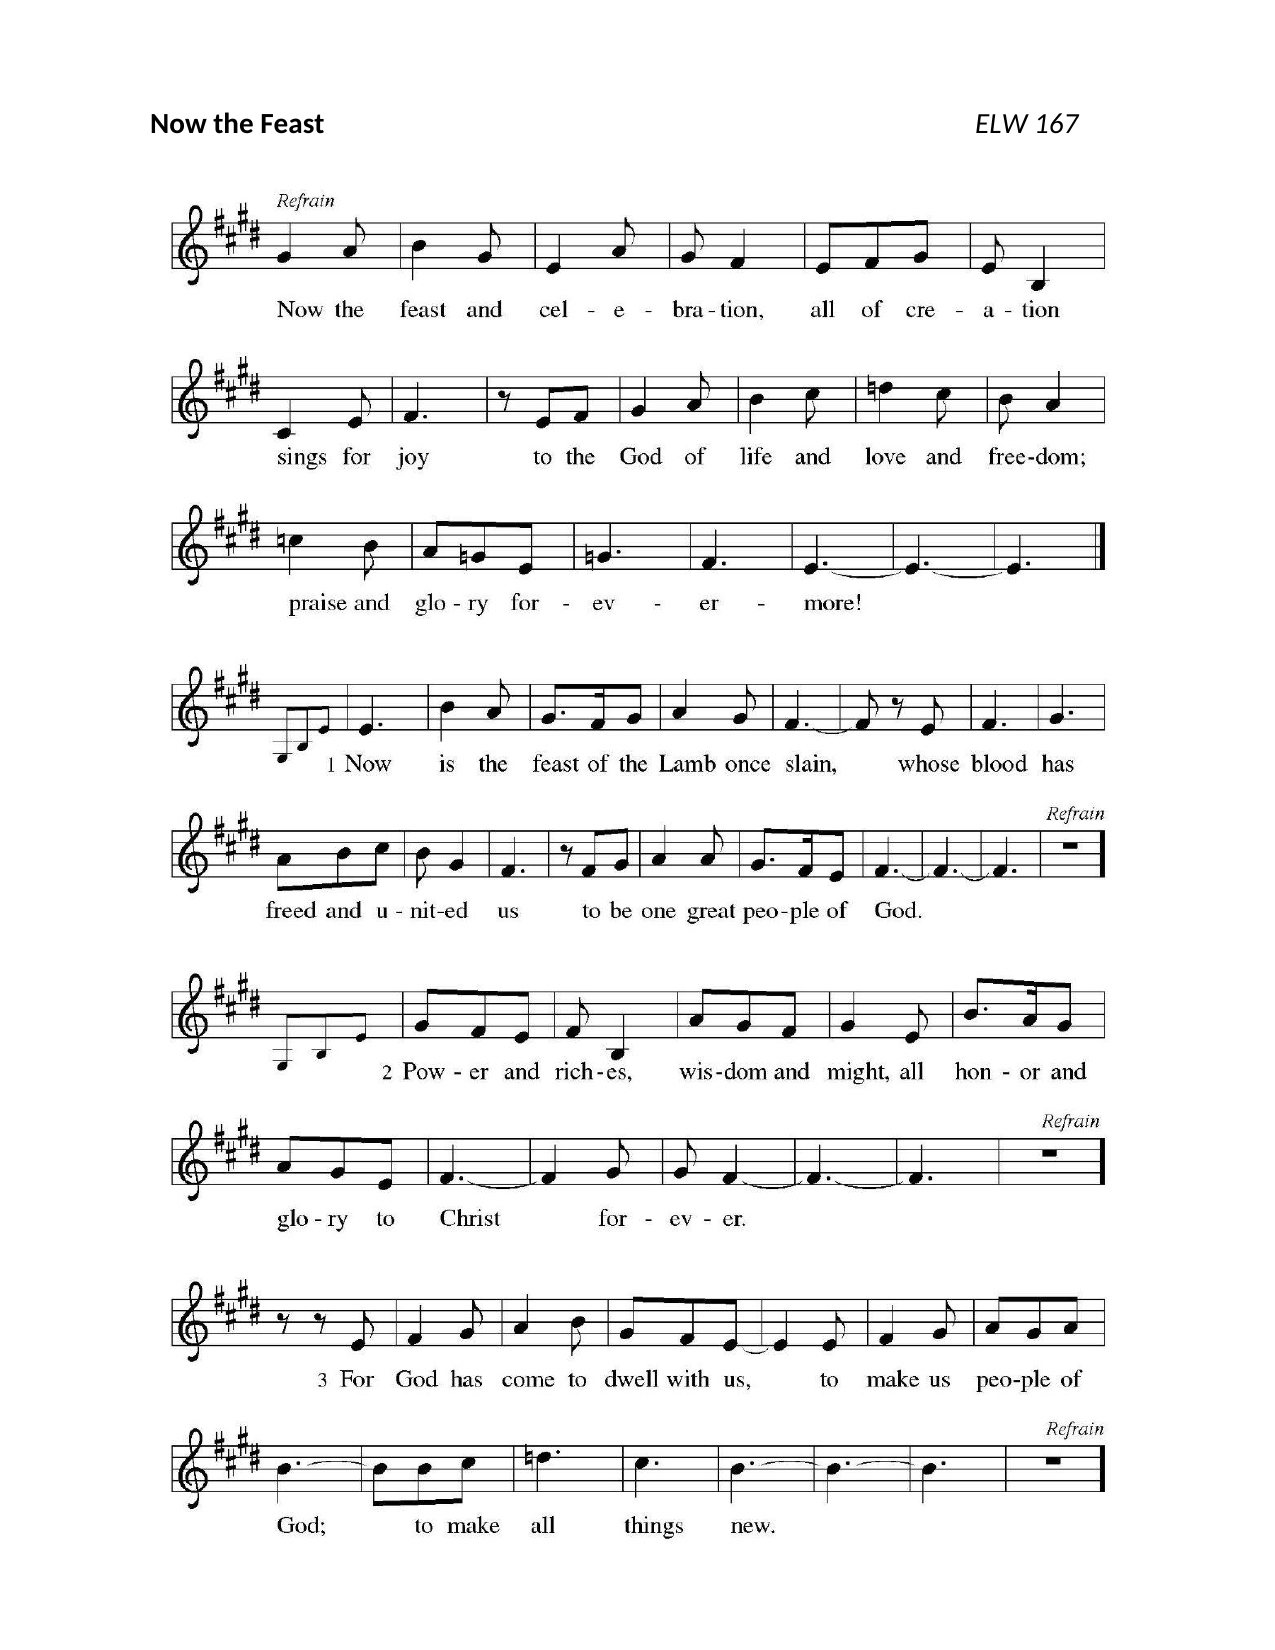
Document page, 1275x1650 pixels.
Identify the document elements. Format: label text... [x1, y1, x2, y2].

picture [150, 187, 1125, 1546]
text Now the Feast ELW 167 [150, 105, 1125, 141]
